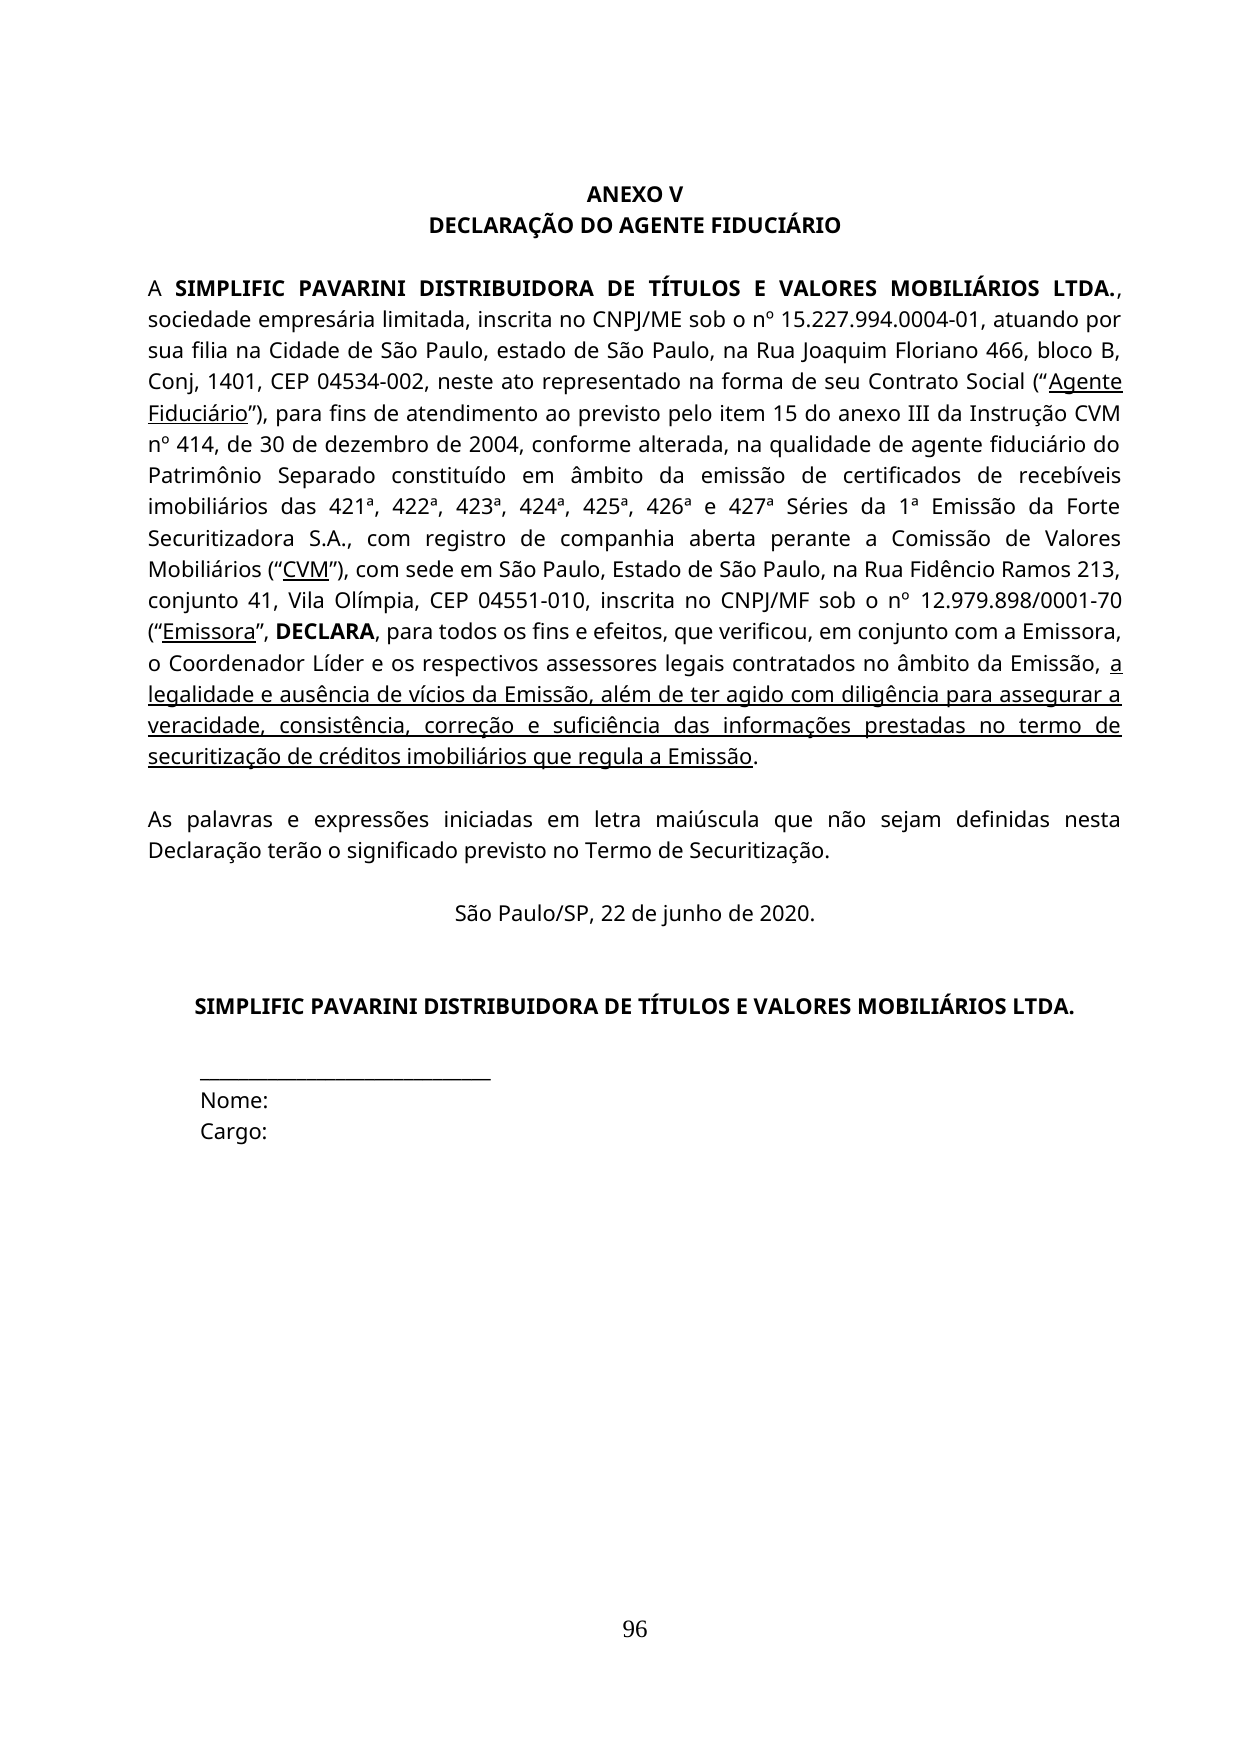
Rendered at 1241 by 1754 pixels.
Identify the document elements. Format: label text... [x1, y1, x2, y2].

text SIMPLIFIC PAVARINI DISTRIBUIDORA DE TÍTULOS E VALORES MOBILIÁRIOS LTDA. [148, 990, 1122, 1021]
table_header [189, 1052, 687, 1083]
text As palavras e expressões iniciadas em letra maiúscula que não sejam definidas nesta Declaração terão o significado previsto no Termo de Securitização. [148, 802, 1122, 865]
text A SIMPLIFIC PAVARINI DISTRIBUIDORA DE TÍTULOS E VALORES MOBILIÁRIOS LTDA., sociedade empresária limitada, inscrita no CNPJ/ME sob o nº 15.227.994.0004-01, atuando por sua filia na Cidade de São Paulo, estado de São Paulo, na Rua Joaquim Floriano 466, bloco B, Conj, 1401, CEP 04534-002, neste ato representado na forma de seu Contrato Social (“Agente Fiduciário”), para fins de atendimento ao previsto pelo item 15 do anexo III da Instrução CVM nº 414, de 30 de dezembro de 2004, conforme alterada, na qualidade de agente fiduciário do Patrimônio Separado constituído em âmbito da emissão de certificados de recebíveis imobiliários das 421ª, 422ª, 423ª, 424ª, 425ª, 426ª e 427ª Séries da 1ª Emissão da Forte Securitizadora S.A., com registro de companhia aberta perante a Comissão de Valores Mobiliários (“CVM”), com sede em São Paulo, Estado de São Paulo, na Rua Fidêncio Ramos 213, conjunto 41, Vila Olímpia, CEP 04551-010, inscrita no CNPJ/MF sob o nº 12.979.898/0001-70 (“Emissora”, DECLARA, para todos os fins e efeitos, que verificou, em conjunto com a Emissora, o Coordenador Líder e os respectivos assessores legais contratados no âmbito da Emissão, a legalidade e ausência de vícios da Emissão, além de ter agido com diligência para assegurar a veracidade, consistência, correção e suficiência das informações prestadas no termo de securitização de créditos imobiliários que regula a Emissão. [148, 271, 1122, 704]
subtitle ANEXO V [148, 177, 1122, 208]
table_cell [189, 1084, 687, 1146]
text DECLARAÇÃO DO AGENTE FIDUCIÁRIO [148, 208, 1122, 240]
text São Paulo/SP, 22 de junho de 2020. [148, 896, 1122, 927]
